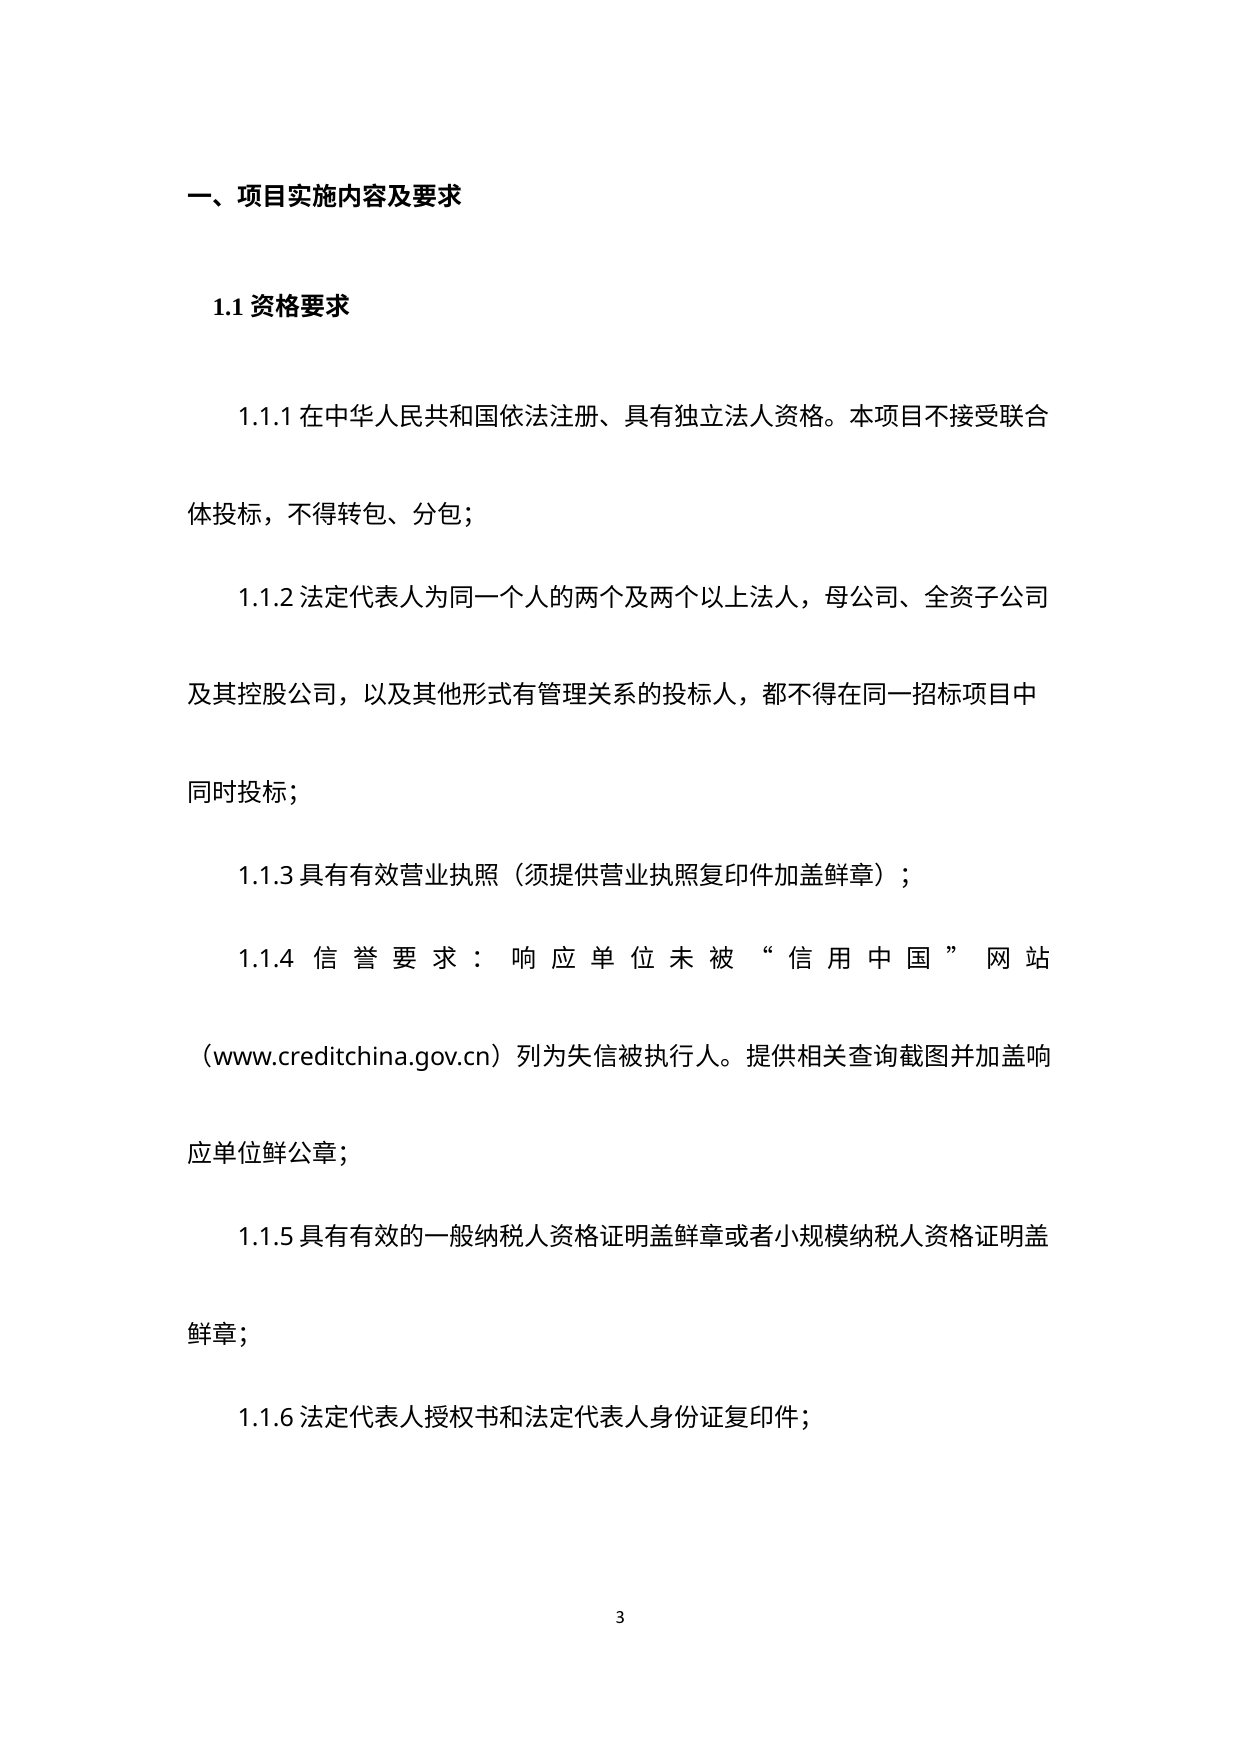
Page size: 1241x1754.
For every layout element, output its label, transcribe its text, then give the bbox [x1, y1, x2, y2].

text 1.1.6法定代表人授权书和法定代表人身份证复印件； [187, 1383, 1053, 1448]
text 1.1.4信誉要求：响应单位未被“信用中国”网站（www.creditchina.gov.cn）列为失信被执行人。提供相关查询截图并加盖响应单位鲜公章； [187, 924, 1053, 1184]
text 1.1.2法定代表人为同一个人的两个及两个以上法人，母公司、全资子公司及其控股公司，以及其他形式有管理关系的投标人，都不得在同一招标项目中同时投标； [187, 563, 1053, 823]
subtitle 1.1 资格要求 [187, 272, 1053, 337]
text 1.1.1在中华人民共和国依法注册、具有独立法人资格。本项目不接受联合体投标，不得转包、分包； [187, 382, 1053, 545]
subtitle 一、项目实施内容及要求 [187, 162, 1053, 227]
text 1.1.3具有有效营业执照（须提供营业执照复印件加盖鲜章）； [187, 841, 1053, 906]
text 1.1.5具有有效的一般纳税人资格证明盖鲜章或者小规模纳税人资格证明盖鲜章； [187, 1202, 1053, 1365]
